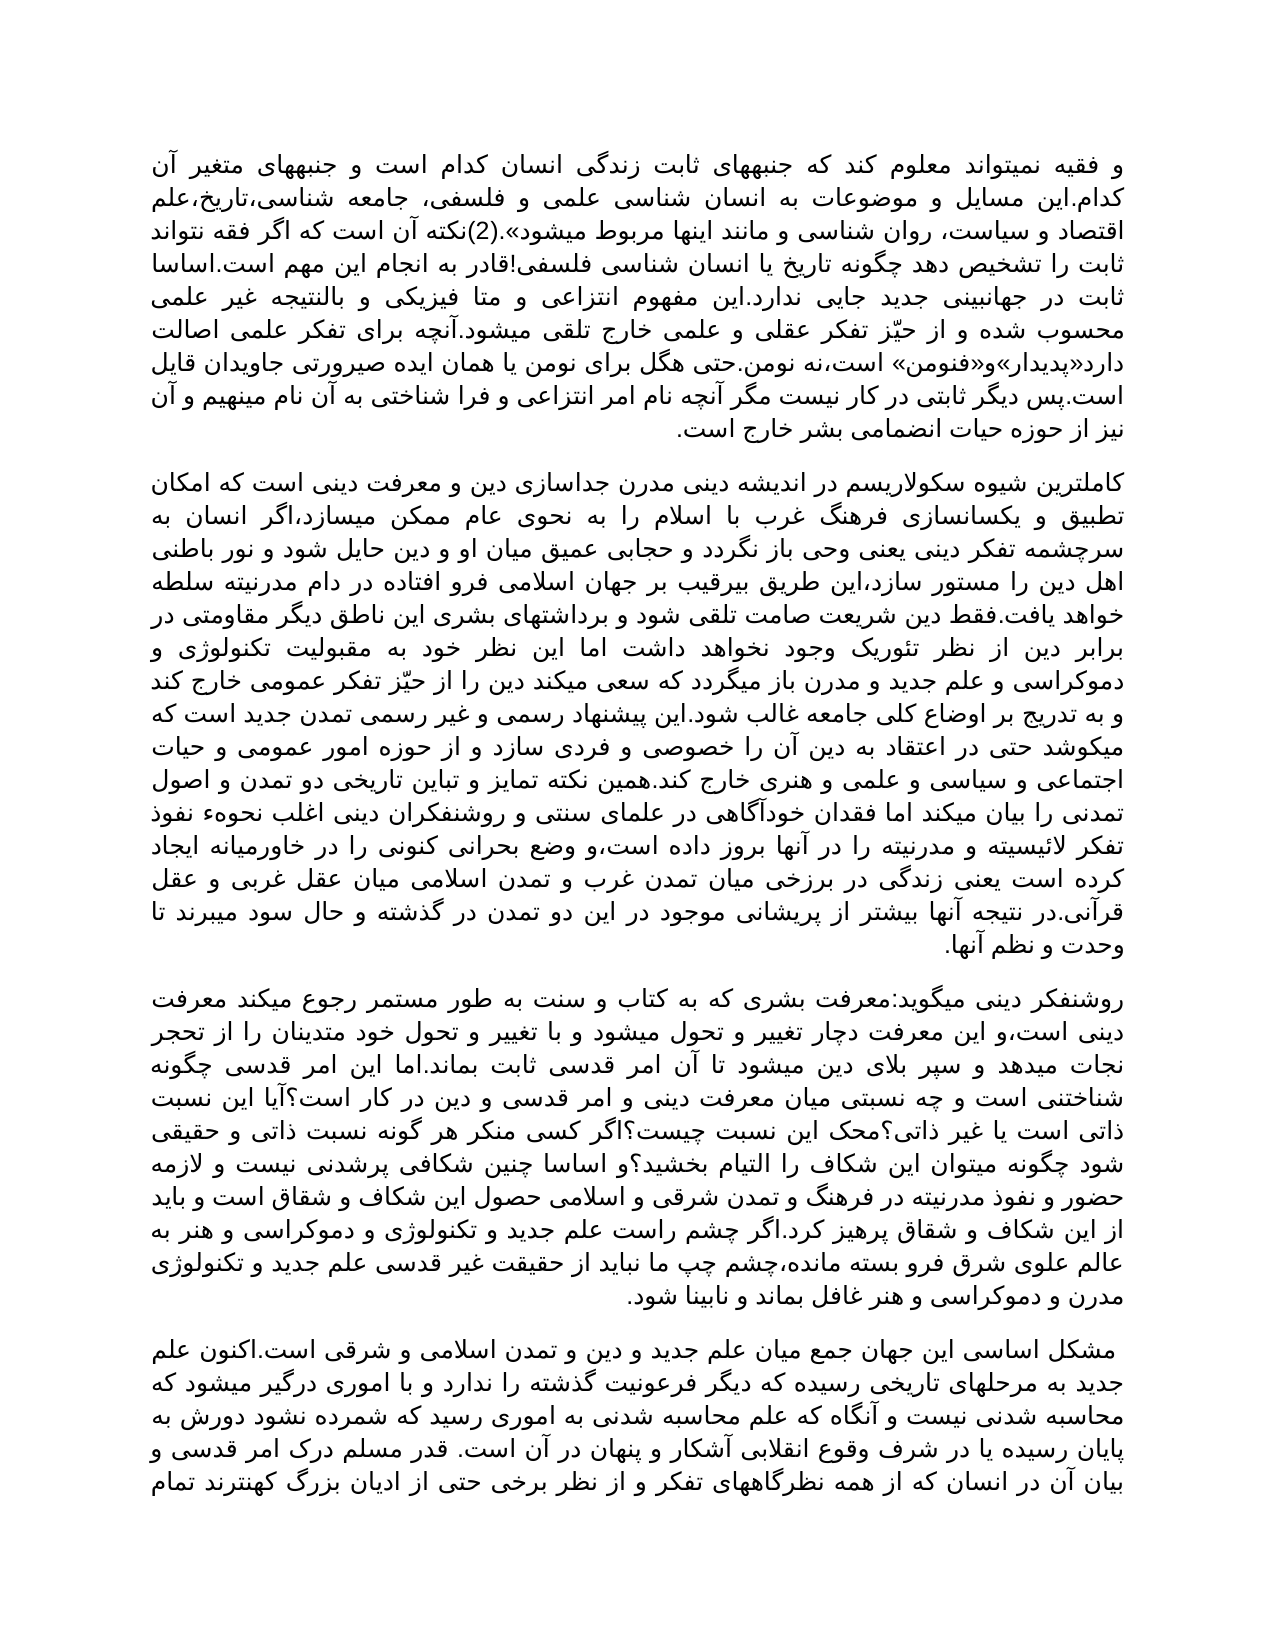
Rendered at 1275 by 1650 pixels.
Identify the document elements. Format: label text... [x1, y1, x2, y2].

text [150, 150, 1125, 443]
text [150, 1335, 1125, 1496]
text کاملترین شیوه سکولاریسم در اندیشه دینی مدرن‏ جداسازی دین و معرفت دینی است که امکان‏ تطبیق و یکسان‏سازی فرهنگ غرب با اسلام را به‏ نحوی عام ممکن می‏سازد،اگر انسان به سرچشمه‏ تفکر دینی یعنی وحی باز نگردد و حجابی عمیق‏ میان او و دین حایل شود و نور باطنی اهل دین را مستور سازد،این طریق بی‏رقیب بر جهان اسلامی‏ فرو افتاده در دام مدرنیته سلطه خواهد یافت.فقط دین شریعت صامت تلقی شود و برداشتهای بشری‏ این ناطق دیگر مقاومتی در برابر دین از نظر تئوریک‏ وجود نخواهد داشت اما این نظر خود به مقبولیت‏ تکنولوژی و دموکراسی و علم جدید و مدرن باز می‏گردد که سعی می‏کند دین را از حیّز تفکر عمومی خارج کند و به تدریج بر اوضاع کلی جامعه‏ غالب شود.این پیشنهاد رسمی و غیر رسمی تمدن‏ جدید است که می‏کوشد حتی در اعتقاد به دین آن را خصوصی و فردی سازد و از حوزه امور عمومی و حیات اجتماعی و سیاسی و علمی و هنری خارج‏ کند.همین نکته تمایز و تباین تاریخی دو تمدن و اصول تمدنی را بیان می‏کند اما فقدان خودآگاهی‏ در علمای سنتی و روشنفکران دینی اغلب نحوهء نفوذ تفکر لائیسیته و مدرنیته را در آنها بروز داده‏ است،و وضع بحرانی کنونی را در خاورمیانه ایجاد کرده است یعنی زندگی در برزخی میان تمدن غرب‏ و تمدن اسلامی میان عقل غربی و عقل قرآنی.در نتیجه آنها بیشتر از پریشانی موجود در این دو تمدن‏ در گذشته و حال سود می‏برند تا وحدت و نظم آنها. [150, 468, 1125, 959]
text روشنفکر دینی می‏گوید:معرفت بشری که به‏ کتاب و سنت به طور مستمر رجوع می‏کند معرفت‏ دینی است،و این معرفت دچار تغییر و تحول‏ می‏شود و با تغییر و تحول خود متدینان را از تحجر نجات می‏دهد و سپر بلای دین می‏شود تا آن امر قدسی ثابت بماند.اما این امر قدسی چگونه‏ شناختنی است و چه نسبتی میان معرفت دینی و امر قدسی و دین در کار است؟آیا این نسبت ذاتی‏ است یا غیر ذاتی؟محک این نسبت چیست؟اگر کسی منکر هر گونه نسبت ذاتی و حقیقی شود چگونه می‏توان این شکاف را التیام بخشید؟و اساسا چنین شکافی پرشدنی نیست و لازمه حضور و نفوذ مدرنیته در فرهنگ و تمدن شرقی و اسلامی‏ حصول این شکاف و شقاق است و باید از این‏ شکاف و شقاق پرهیز کرد.اگر چشم راست علم‏ جدید و تکنولوژی و دموکراسی و هنر به عالم علوی‏ شرق فرو بسته مانده،چشم چپ ما نباید از حقیقت غیر قدسی علم جدید و تکنولوژی مدرن و دموکراسی و هنر غافل بماند و نابینا شود. [150, 984, 1125, 1310]
